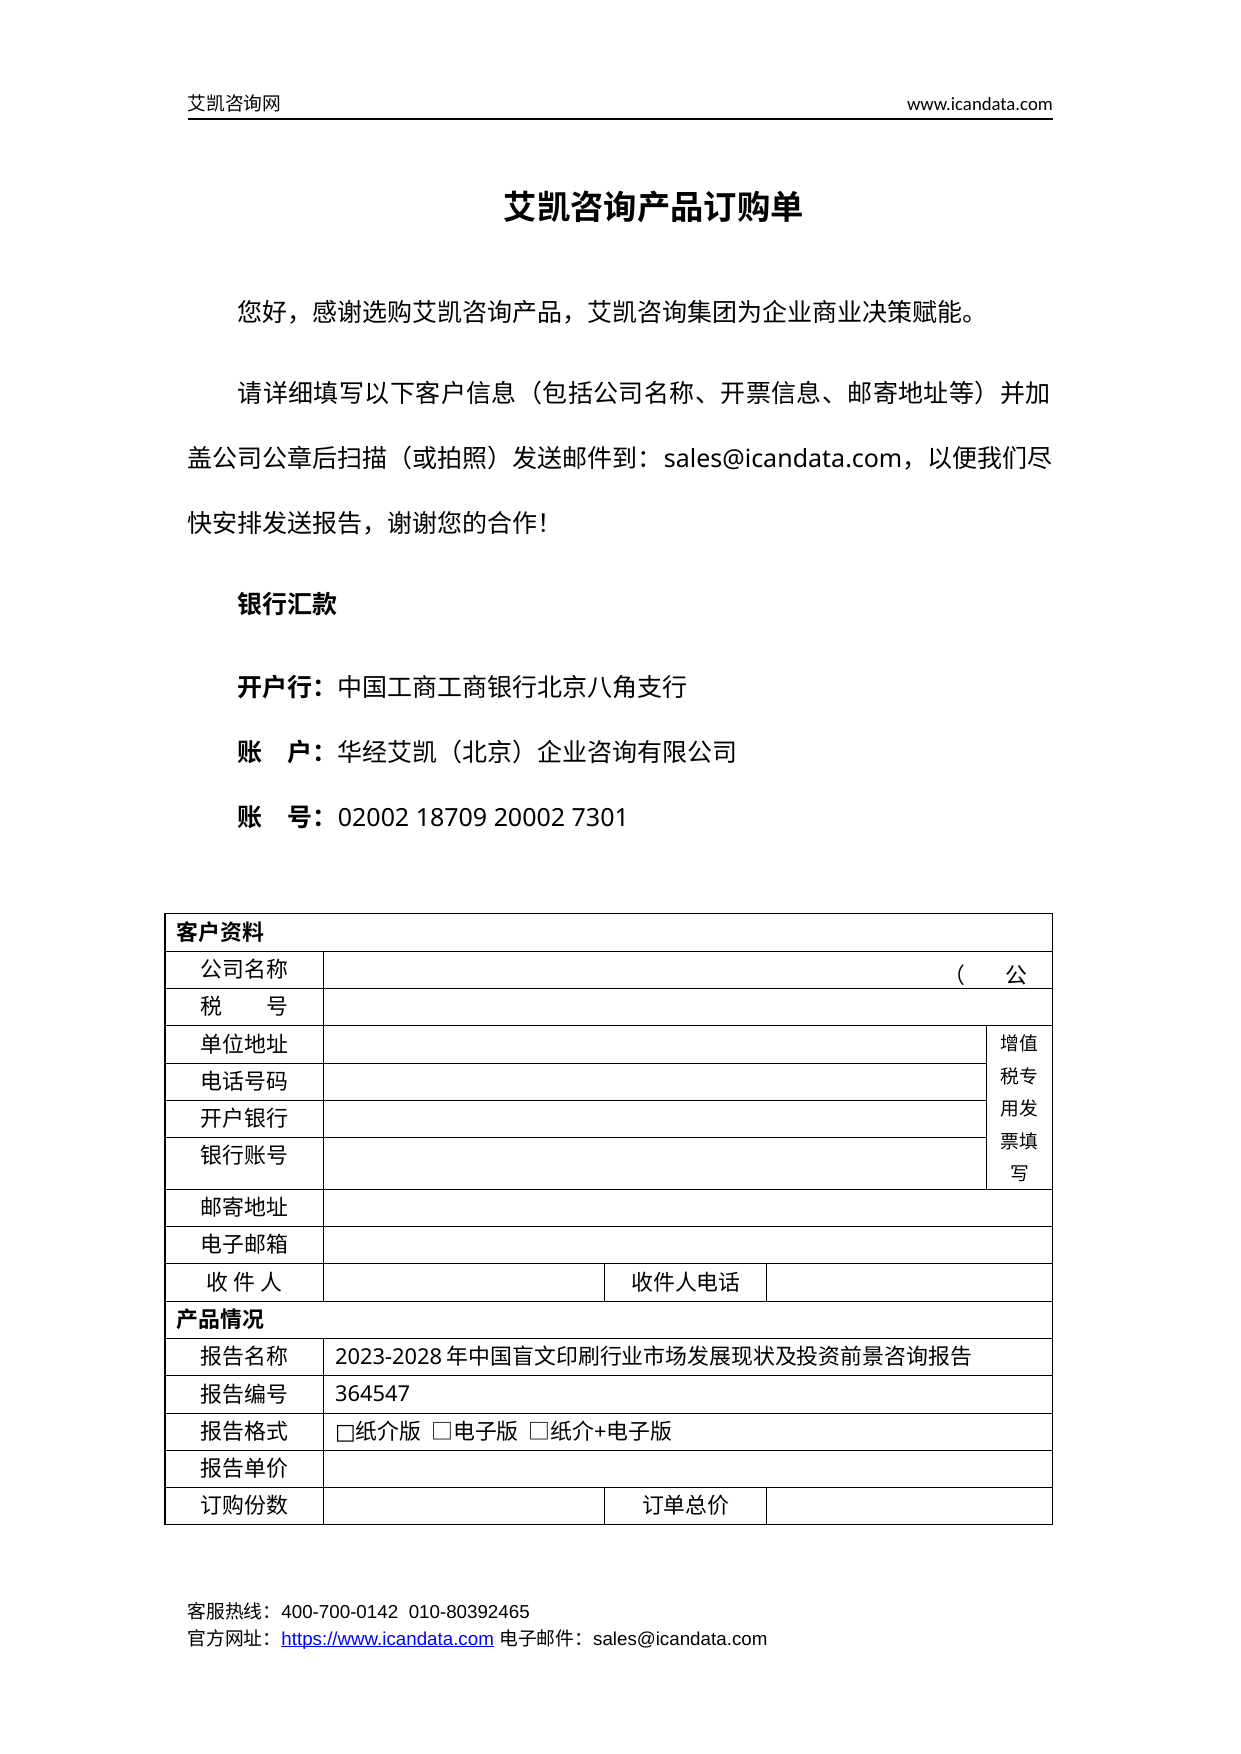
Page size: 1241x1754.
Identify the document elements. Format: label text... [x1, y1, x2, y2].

table_cell 2023-2028年中国盲文印刷行业市场发展现状及投资前景咨询报告 [324, 1339, 1052, 1375]
table_cell 单位地址 [166, 1026, 323, 1062]
table_header 客户资料 [166, 914, 1052, 951]
table_cell [324, 1488, 604, 1524]
table_cell 订单总价 [605, 1488, 766, 1524]
table_cell 收 件 人 [166, 1264, 323, 1301]
table_cell [324, 1227, 1052, 1263]
text 开户行：中国工商工商银行北京八角支行 [187, 653, 1053, 718]
table_cell [324, 989, 1052, 1025]
table_cell 电子邮箱 [166, 1227, 323, 1263]
text 请详细填写以下客户信息（包括公司名称、开票信息、邮寄地址等）并加盖公司公章后扫描（或拍照）发送邮件到：sales@icandata.com，以便我们尽快安排发送报告，谢谢您的合作！ [187, 359, 1053, 554]
table_cell 报告单价 [166, 1451, 323, 1487]
table_cell [324, 1026, 986, 1062]
table_cell [324, 1064, 986, 1100]
table_cell [324, 1264, 604, 1301]
table_cell [767, 1264, 1052, 1301]
text 您好，感谢选购艾凯咨询产品，艾凯咨询集团为企业商业决策赋能。 [187, 278, 1053, 343]
table_cell [324, 1101, 986, 1137]
text 账 号：02002 18709 20002 7301 [187, 783, 1053, 848]
table_cell 电话号码 [166, 1064, 323, 1100]
table_cell [324, 1451, 1052, 1487]
table_cell 364547 [324, 1376, 1052, 1412]
table_cell 产品情况 [166, 1302, 1052, 1338]
table_cell 增值税专用发票填写 [987, 1026, 1052, 1189]
text 艾凯咨询产品订购单 [187, 172, 1053, 237]
table_cell 报告名称 [166, 1339, 323, 1375]
table_cell [767, 1488, 1052, 1524]
text 账 户：华经艾凯（北京）企业咨询有限公司 [187, 718, 1053, 783]
table_cell 收件人电话 [605, 1264, 766, 1301]
table_cell 邮寄地址 [166, 1190, 323, 1226]
table_cell 银行账号 [166, 1138, 323, 1189]
table_cell 税 号 [166, 989, 323, 1025]
table_cell [324, 1138, 986, 1189]
table_cell 公司名称 [166, 952, 323, 988]
table_cell [324, 952, 1052, 988]
table_cell 报告格式 [166, 1414, 323, 1450]
text 银行汇款 [187, 570, 1053, 635]
table_cell □纸介版 □电子版 □纸介+电子版 [324, 1414, 1052, 1450]
table_cell 开户银行 [166, 1101, 323, 1137]
table_cell 订购份数 [166, 1488, 323, 1524]
table_cell 报告编号 [166, 1376, 323, 1412]
table_cell [324, 1190, 1052, 1226]
